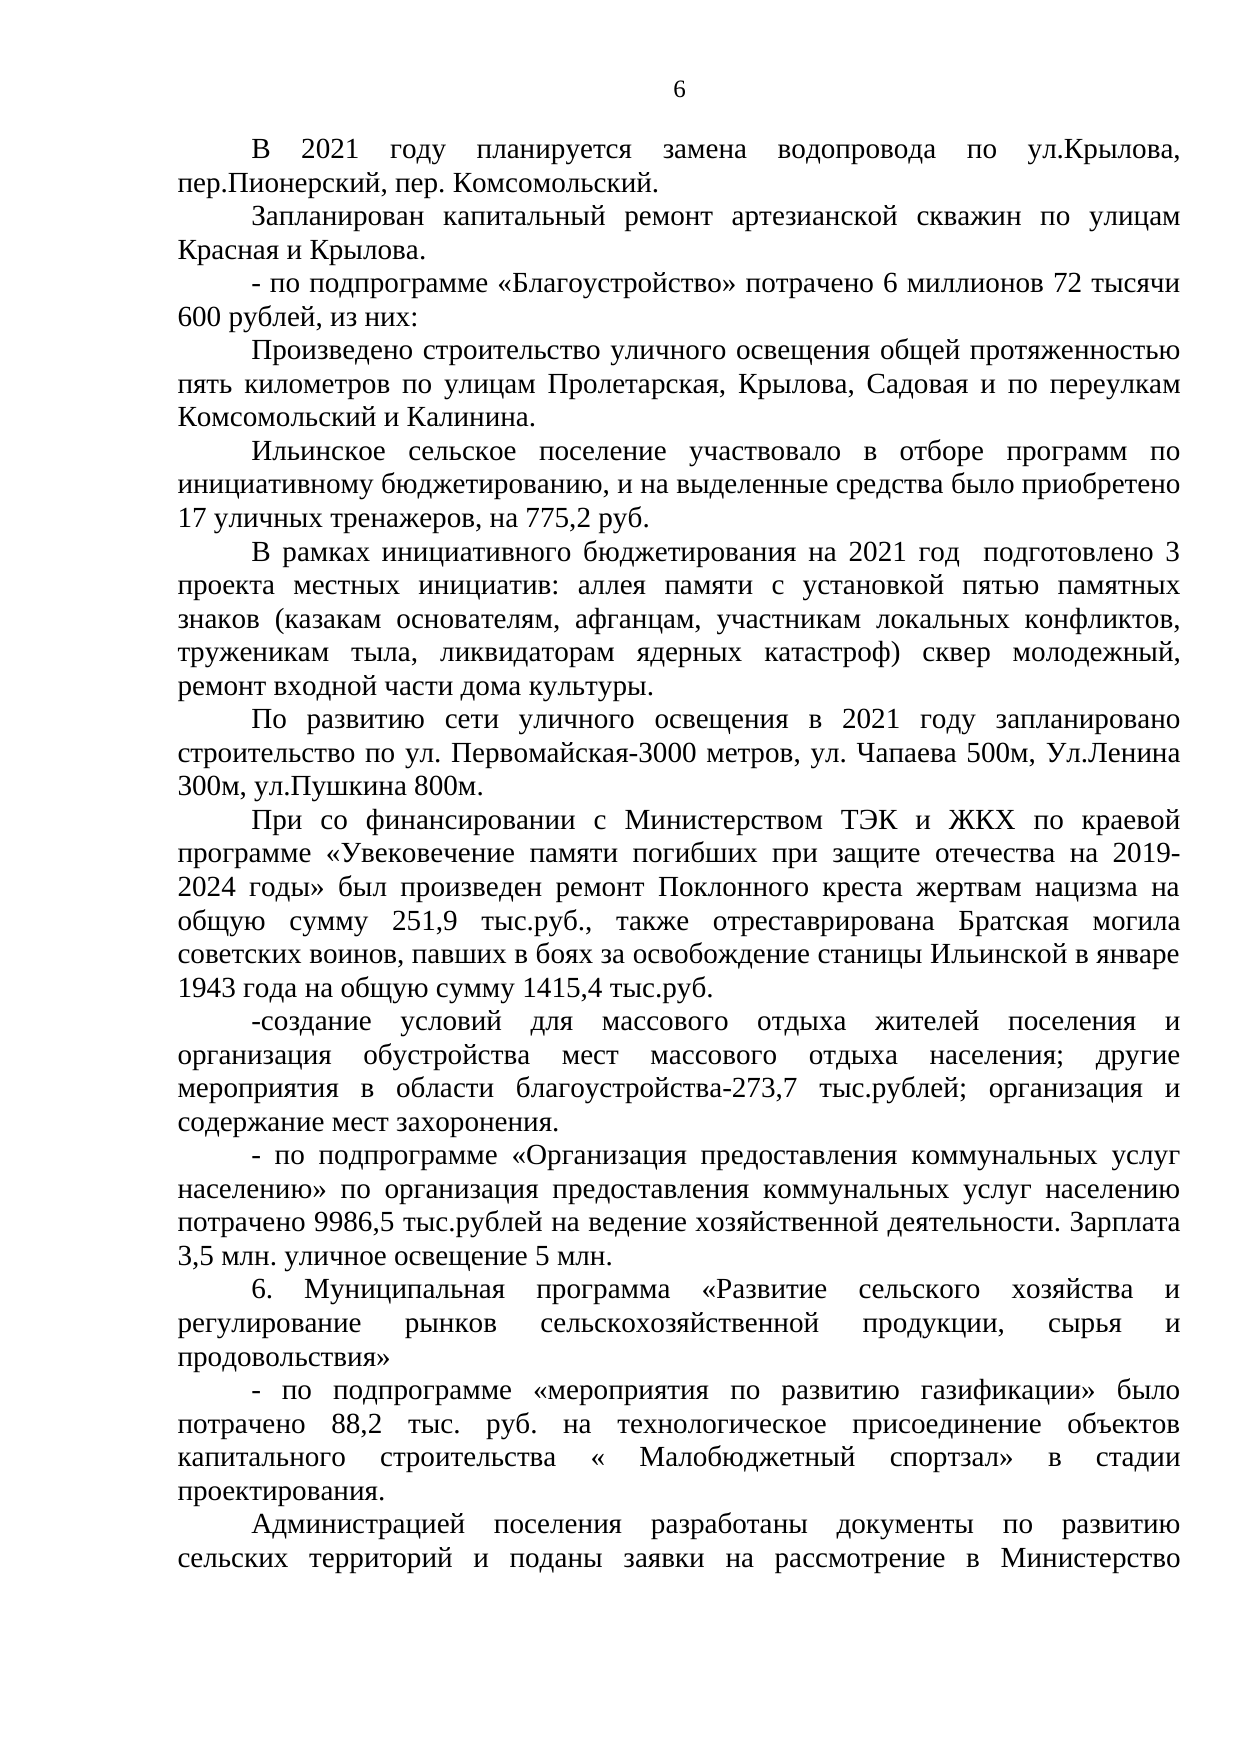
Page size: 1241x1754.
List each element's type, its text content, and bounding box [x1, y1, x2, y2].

list Запланирован капитальный ремонт артезианской скважин по улицам Красная и Крылова. [177, 198, 1181, 265]
list В рамках инициативного бюджетирования на 2021 год подготовлено 3 проекта местных инициатив: аллея памяти с установкой пятью памятных знаков (казакам основателям, афганцам, участникам локальных конфликтов, труженикам тыла, ликвидаторам ядерных катастроф) сквер молодежный, ремонт входной части дома культуры. [177, 534, 1181, 701]
list Ильинское сельское поселение участвовало в отборе программ по инициативному бюджетированию, и на выделенные средства было приобретено 17 уличных тренажеров, на 775,2 руб. [177, 433, 1181, 534]
text - по подпрограмме «мероприятия по развитию газификации» было потрачено 88,2 тыс. руб. на технологическое присоединение объектов капитального строительства « Малобюджетный спортзал» в стадии проектирования. [177, 1372, 1181, 1506]
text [177, 1506, 1181, 1573]
text - по подпрограмме «Благоустройство» потрачено 6 миллионов 72 тысячи 600 рублей, из них: [177, 265, 1181, 332]
text - по подпрограмме «Организация предоставления коммунальных услуг населению» по организация предоставления коммунальных услуг населению потрачено 9986,5 тыс.рублей на ведение хозяйственной деятельности. Зарплата 3,5 млн. уличное освещение 5 млн. [177, 1137, 1181, 1272]
text 6. Муниципальная программа «Развитие сельского хозяйства и регулирование рынков сельскохозяйственной продукции, сырья и продовольствия» [177, 1272, 1181, 1372]
list По развитию сети уличного освещения в 2021 году запланировано строительство по ул. Первомайская-3000 метров, ул. Чапаева 500м, Ул.Ленина 300м, ул.Пушкина 800м. [177, 701, 1181, 802]
list В 2021 году планируется замена водопровода по ул.Крылова, пер.Пионерский, пер. Комсомольский. [177, 131, 1181, 198]
text -создание условий для массового отдыха жителей поселения и организация обустройства мест массового отдыха населения; другие мероприятия в области благоустройства-273,7 тыс.рублей; организация и содержание мест захоронения. [177, 1003, 1181, 1137]
text Произведено строительство уличного освещения общей протяженностью пять километров по улицам Пролетарская, Крылова, Садовая и по переулкам Комсомольский и Калинина. [177, 332, 1181, 433]
list При со финансировании с Министерством ТЭК и ЖКХ по краевой программе «Увековечение памяти погибших при защите отечества на 2019-2024 годы» был произведен ремонт Поклонного креста жертвам нацизма на общую сумму 251,9 тыс.руб., также отреставрирована Братская могила советских воинов, павших в боях за освобождение станицы Ильинской в январе 1943 года на общую сумму 1415,4 тыс.руб. [177, 802, 1181, 1003]
